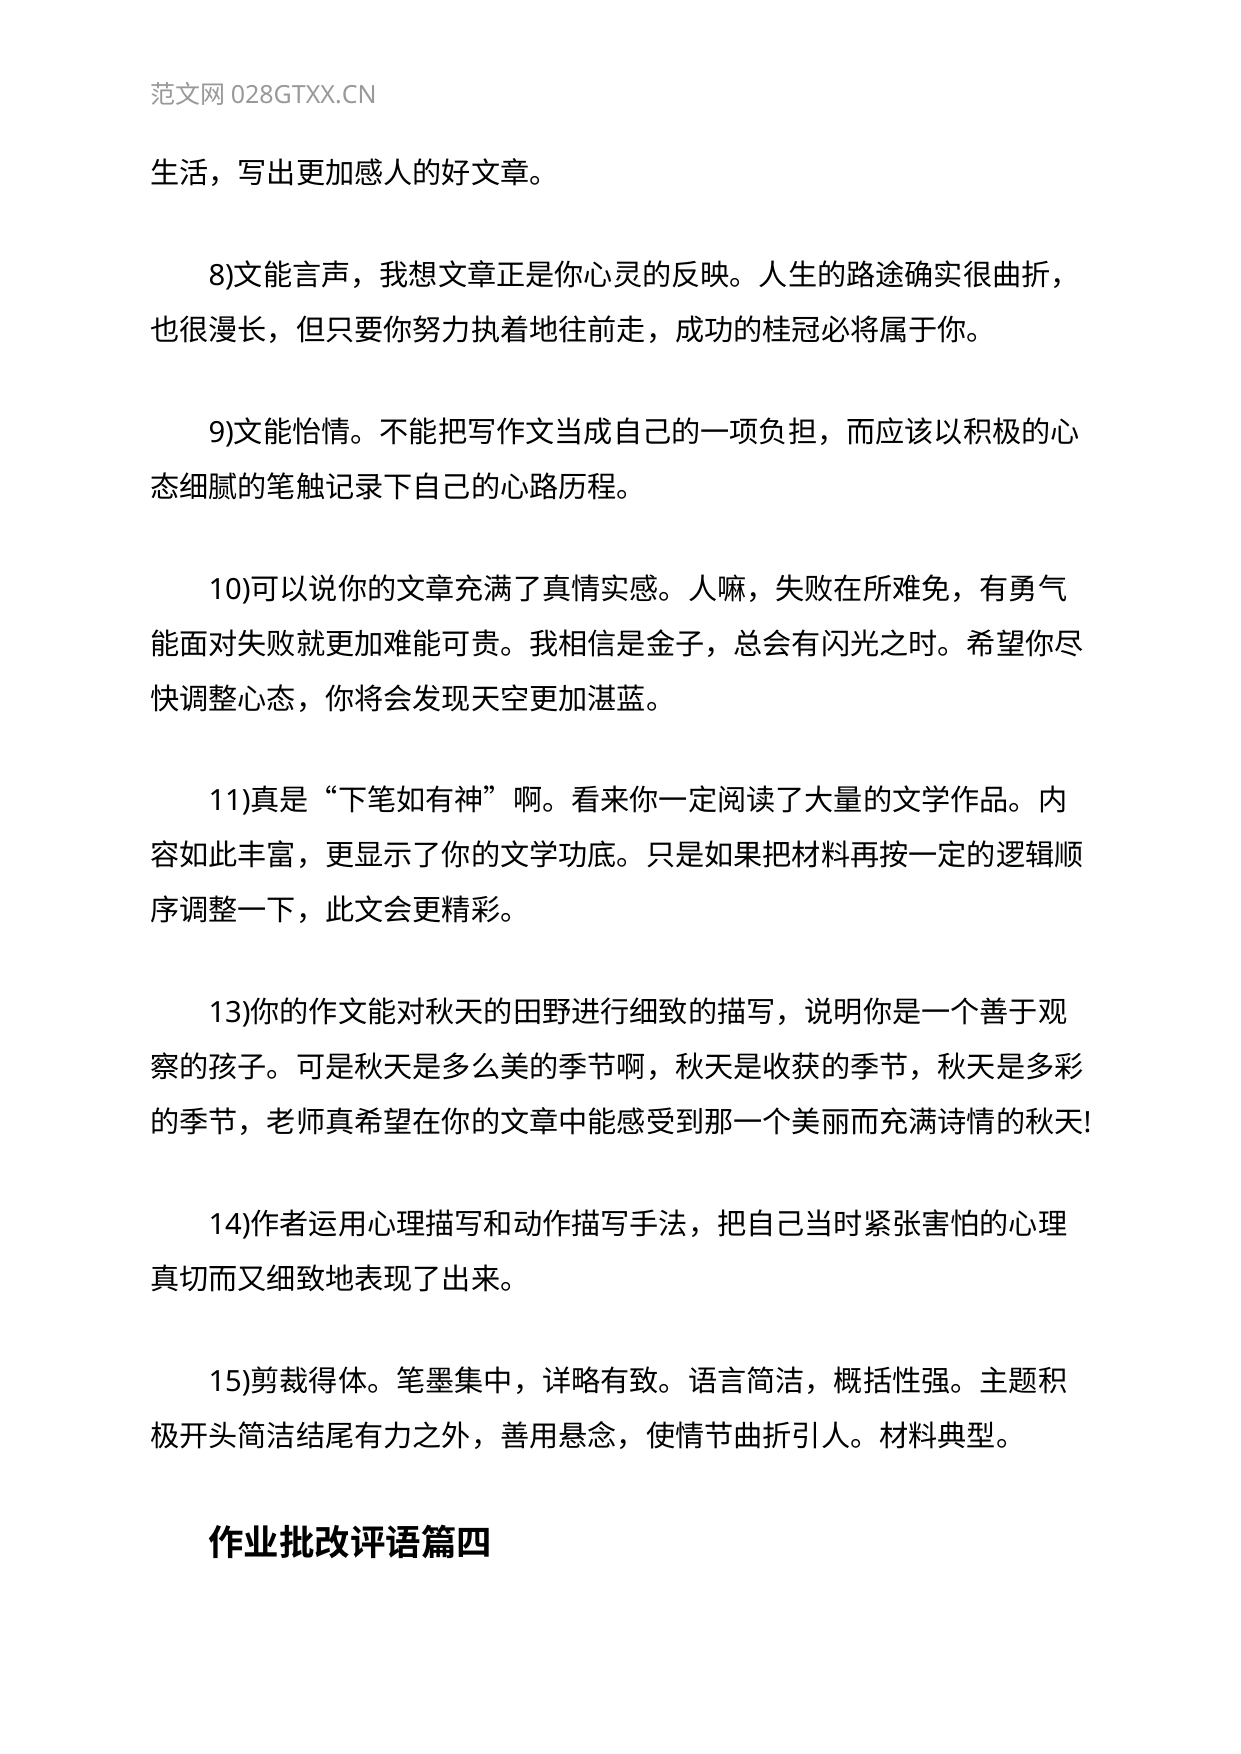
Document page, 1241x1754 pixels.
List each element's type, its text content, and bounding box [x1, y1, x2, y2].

text 9)文能怡情。不能把写作文当成自己的一项负担，而应该以积极的心态细腻的笔触记录下自己的心路历程。 [150, 408, 1090, 506]
text 13)你的作文能对秋天的田野进行细致的描写，说明你是一个善于观察的孩子。可是秋天是多么美的季节啊，秋天是收获的季节，秋天是多彩的季节，老师真希望在你的文章中能感受到那一个美丽而充满诗情的秋天! [150, 989, 1090, 1141]
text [150, 150, 1090, 192]
text 作业批改评语篇四 [150, 1514, 1090, 1565]
text 8)文能言声，我想文章正是你心灵的反映。人生的路途确实很曲折，也很漫长，但只要你努力执着地往前走，成功的桂冠必将属于你。 [150, 252, 1090, 349]
text 14)作者运用心理描写和动作描写手法，把自己当时紧张害怕的心理真切而又细致地表现了出来。 [150, 1201, 1090, 1298]
text 10)可以说你的文章充满了真情实感。人嘛，失败在所难免，有勇气能面对失败就更加难能可贵。我相信是金子，总会有闪光之时。希望你尽快调整心态，你将会发现天空更加湛蓝。 [150, 565, 1090, 717]
text 11)真是“下笔如有神”啊。看来你一定阅读了大量的文学作品。内容如此丰富，更显示了你的文学功底。只是如果把材料再按一定的逻辑顺序调整一下，此文会更精彩。 [150, 777, 1090, 929]
text 15)剪裁得体。笔墨集中，详略有致。语言简洁，概括性强。主题积极开头简洁结尾有力之外，善用悬念，使情节曲折引人。材料典型。 [150, 1357, 1090, 1454]
